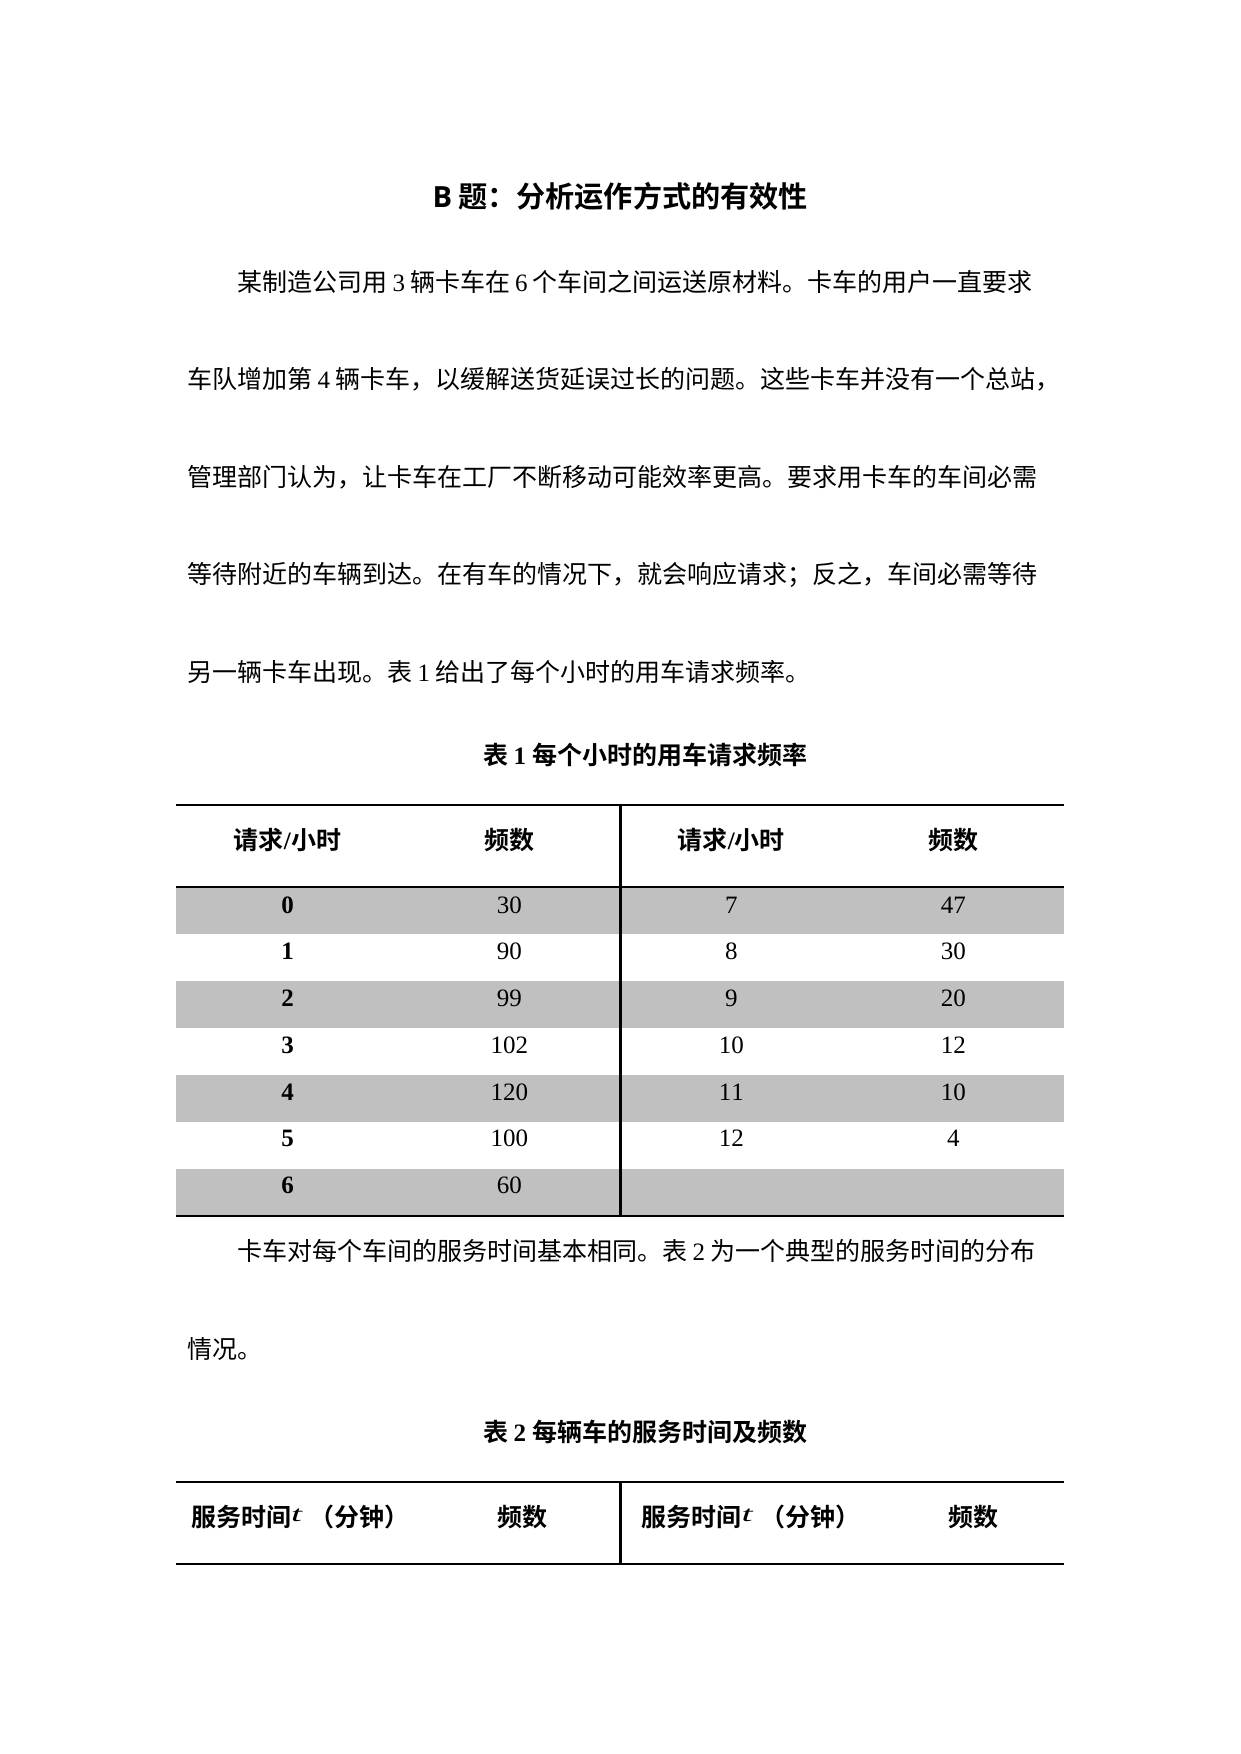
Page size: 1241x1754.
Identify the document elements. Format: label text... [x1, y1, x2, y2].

text 表1 每个小时的用车请求频率 [187, 721, 1053, 786]
table_cell 11 [622, 1075, 842, 1122]
text 某制造公司用3辆卡车在6个车间之间运送原材料。卡车的用户一直要求车队增加第4辆卡车，以缓解送货延误过长的问题。这些卡车并没有一个总站，管理部门认为，让卡车在工厂不断移动可能效率更高。要求用卡车的车间必需等待附近的车辆到达。在有车的情况下，就会响应请求；反之，车间必需等待另一辆卡车出现。表1给出了每个小时的用车请求频率。 [187, 248, 1053, 703]
table_cell 4 [176, 1075, 398, 1122]
table_cell 60 [398, 1169, 619, 1215]
table_cell 30 [842, 935, 1064, 981]
table_header 频数 [398, 806, 619, 886]
table_cell 10 [622, 1028, 842, 1075]
table_cell 12 [842, 1028, 1064, 1075]
table_cell 47 [842, 888, 1064, 934]
table_cell 3 [176, 1028, 398, 1075]
text 表2 每辆车的服务时间及频数 [187, 1398, 1053, 1463]
table_header 频数 [842, 806, 1064, 886]
table_cell 7 [622, 888, 842, 934]
table_cell 102 [398, 1028, 619, 1075]
table_header 请求/小时 [176, 806, 398, 886]
table_cell 30 [398, 888, 619, 934]
text 卡车对每个车间的服务时间基本相同。表2为一个典型的服务时间的分布情况。 [187, 1217, 1053, 1380]
table_cell 1 [176, 935, 398, 981]
table_cell 5 [176, 1122, 398, 1168]
table_header 服务时间（分钟） [176, 1483, 424, 1562]
table_header 请求/小时 [622, 806, 842, 886]
table_cell [622, 1169, 842, 1215]
table_cell 9 [622, 981, 842, 1028]
table_cell 8 [622, 935, 842, 981]
table_cell 120 [398, 1075, 619, 1122]
table_cell 12 [622, 1122, 842, 1168]
table_cell [842, 1169, 1064, 1215]
table_cell 10 [842, 1075, 1064, 1122]
table_header 服务时间（分钟） [622, 1483, 881, 1562]
table_cell 100 [398, 1122, 619, 1168]
table_cell 90 [398, 935, 619, 981]
table_cell 2 [176, 981, 398, 1028]
table_cell 20 [842, 981, 1064, 1028]
table_cell 99 [398, 981, 619, 1028]
table_header 频数 [424, 1483, 619, 1562]
text B题：分析运作方式的有效性 [187, 162, 1053, 227]
table_header 频数 [881, 1483, 1064, 1562]
table_cell 4 [842, 1122, 1064, 1168]
table_cell 6 [176, 1169, 398, 1215]
table_cell 0 [176, 888, 398, 934]
